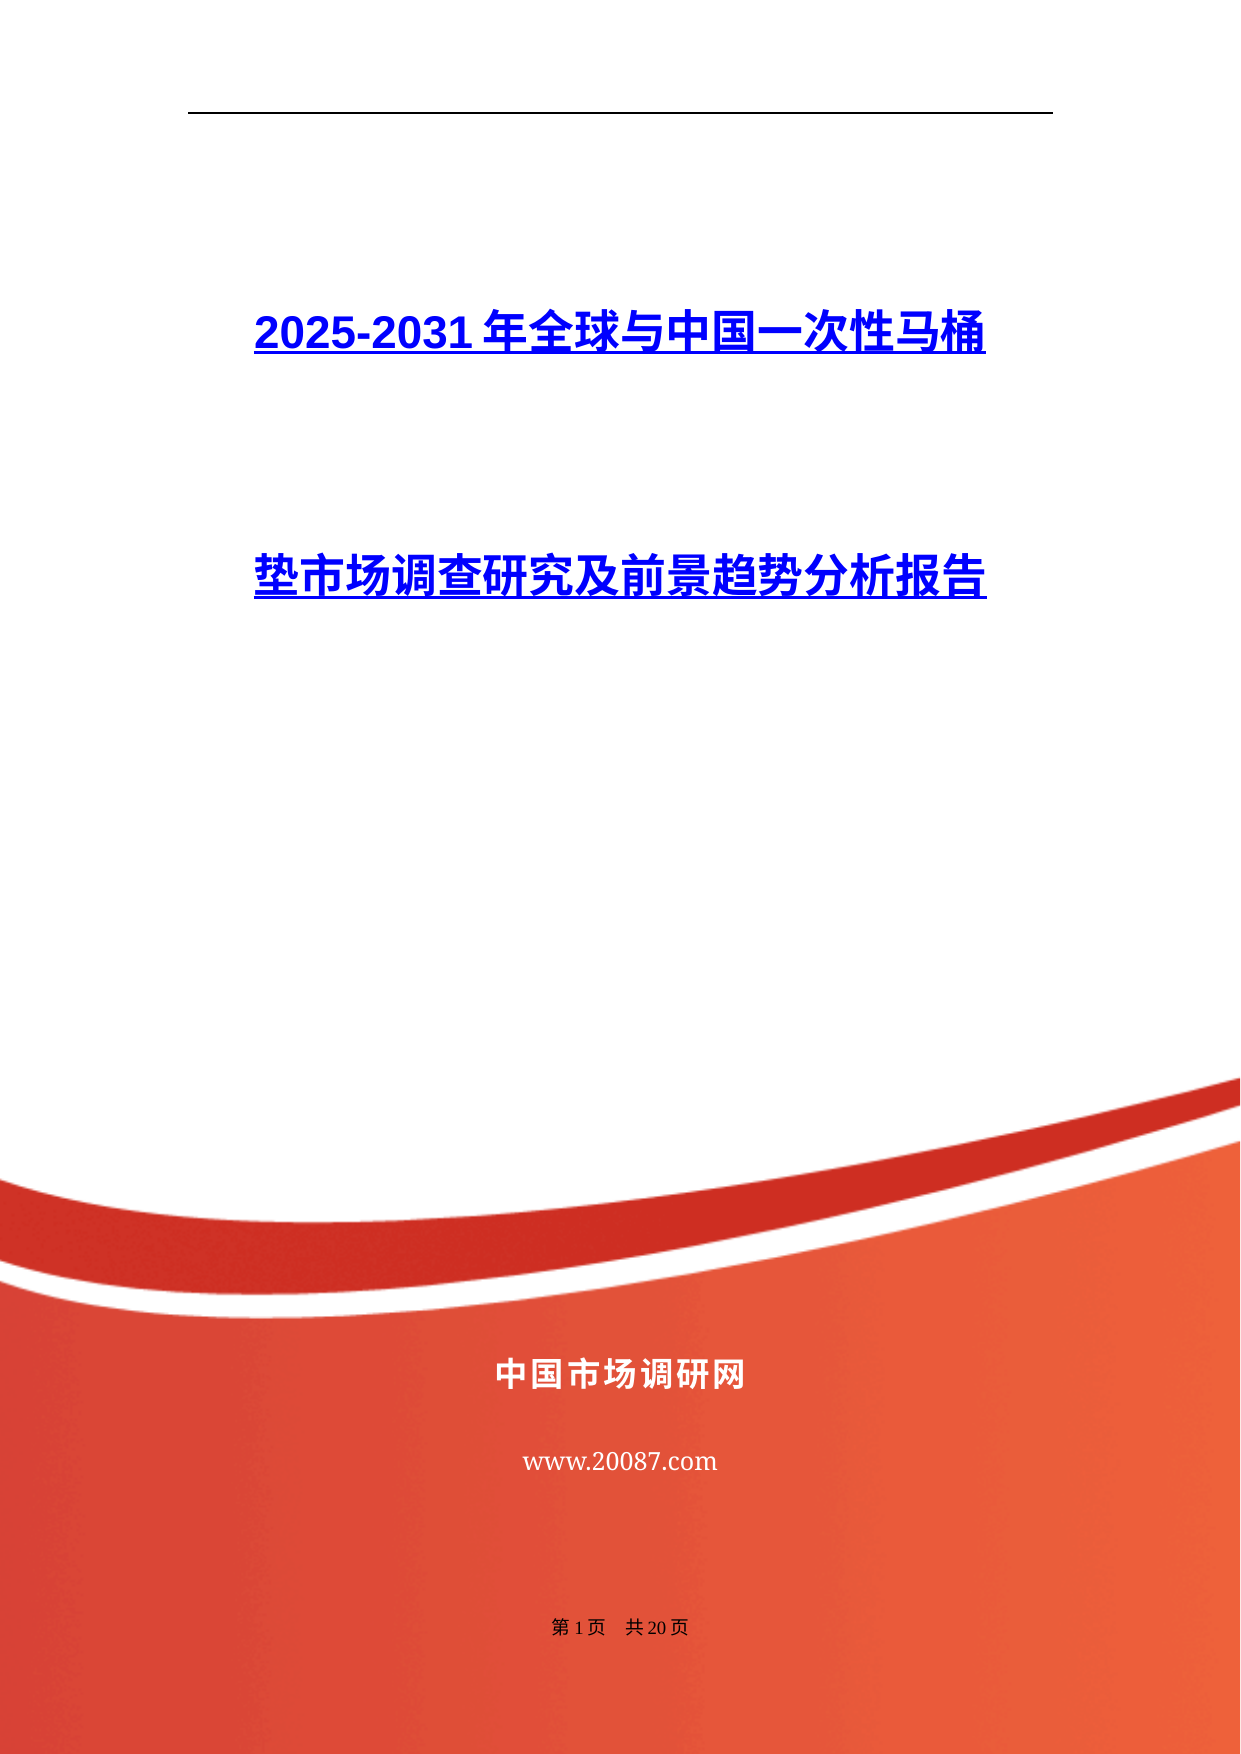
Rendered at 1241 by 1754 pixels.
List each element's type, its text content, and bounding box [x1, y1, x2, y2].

table_header 2025-2031年全球与中国一次性马桶垫市场调查研究及前景趋势分析报告 [188, 207, 1053, 773]
subtitle 中国市场调研网 [187, 1339, 1053, 1404]
picture [0, 1006, 1241, 1754]
text www.20087.com [187, 1428, 1053, 1493]
